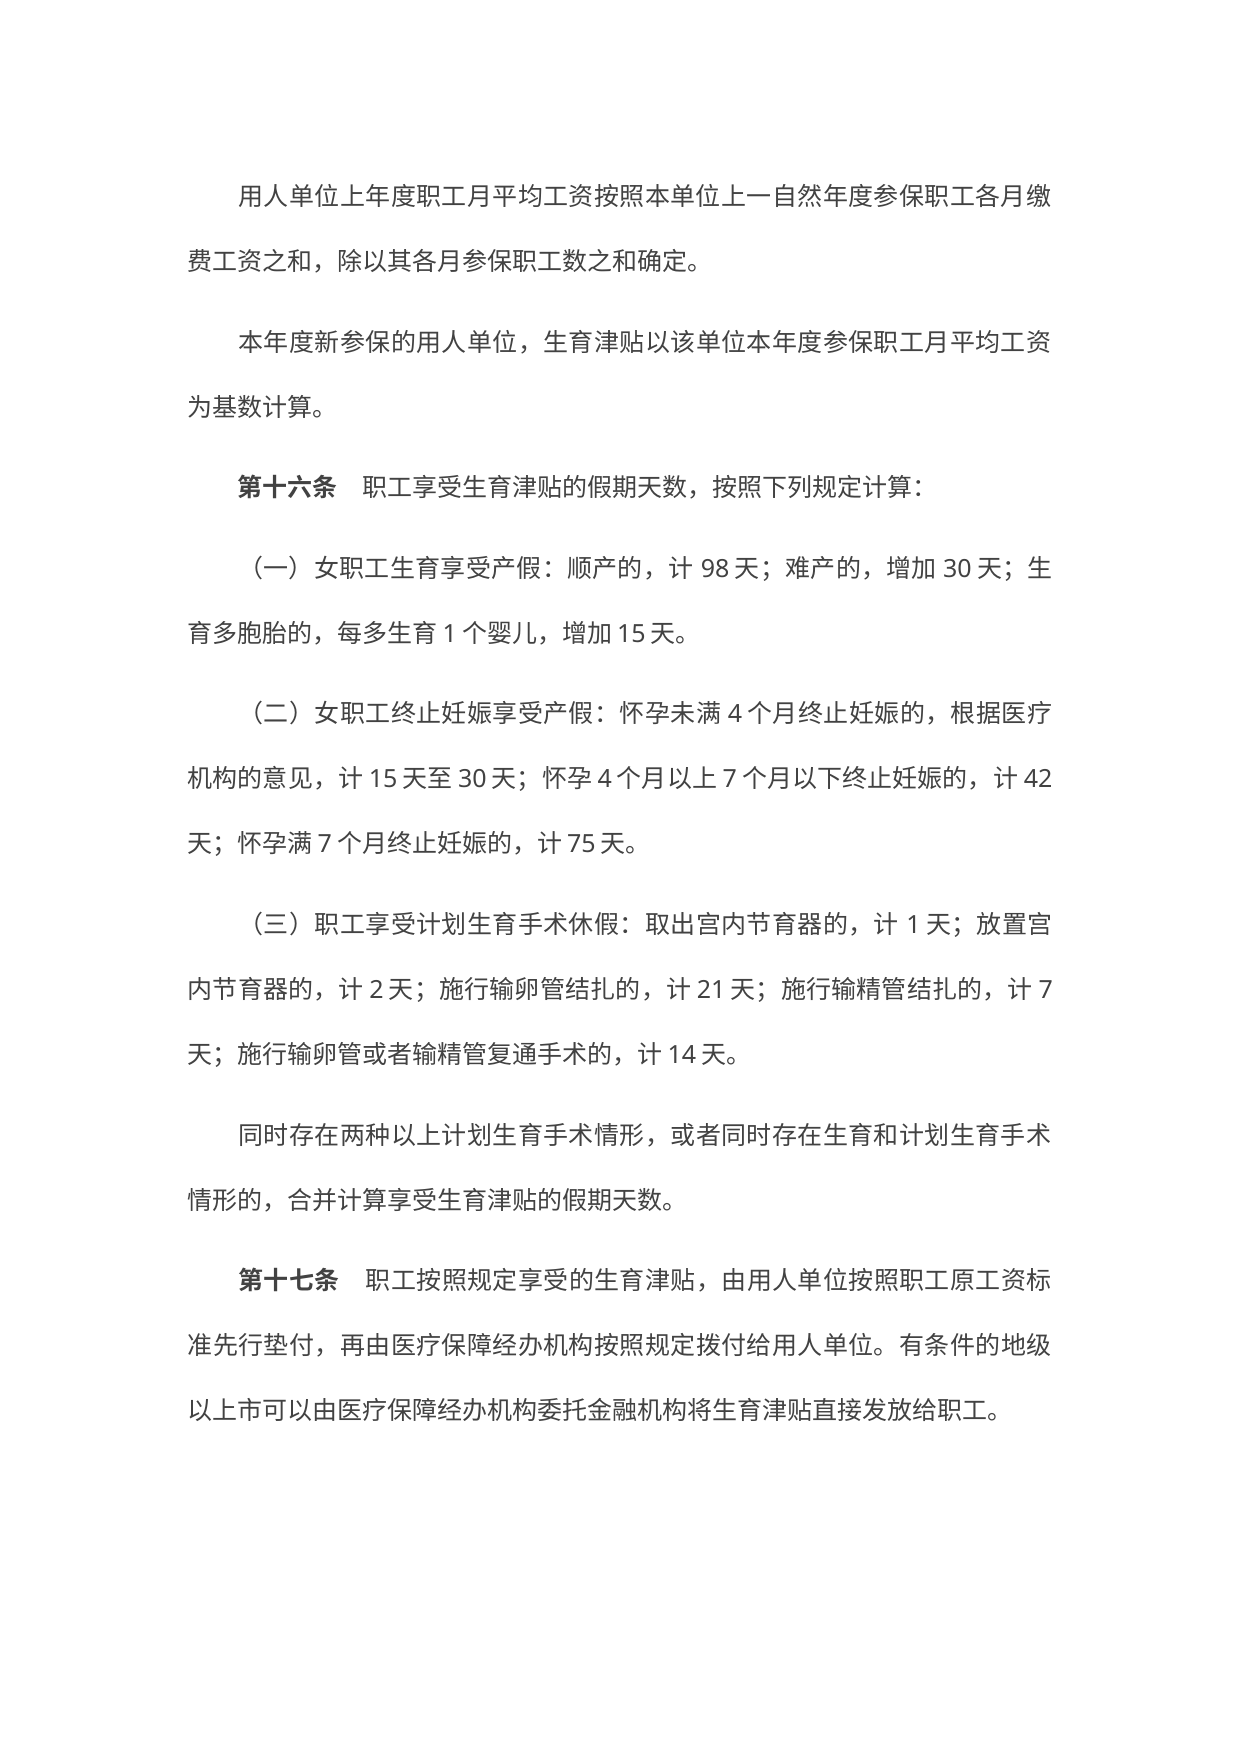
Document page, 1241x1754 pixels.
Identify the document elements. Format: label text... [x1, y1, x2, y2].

text 第十七条 职工按照规定享受的生育津贴，由用人单位按照职工原工资标准先行垫付，再由医疗保障经办机构按照规定拨付给用人单位。有条件的地级以上市可以由医疗保障经办机构委托金融机构将生育津贴直接发放给职工。 [187, 1246, 1053, 1441]
text 用人单位上年度职工月平均工资按照本单位上一自然年度参保职工各月缴费工资之和，除以其各月参保职工数之和确定。 [187, 162, 1053, 292]
text 同时存在两种以上计划生育手术情形，或者同时存在生育和计划生育手术情形的，合并计算享受生育津贴的假期天数。 [187, 1101, 1053, 1231]
text （三）职工享受计划生育手术休假：取出宫内节育器的，计1天；放置宫内节育器的，计2天；施行输卵管结扎的，计21天；施行输精管结扎的，计7天；施行输卵管或者输精管复通手术的，计14天。 [187, 890, 1053, 1085]
text （一）女职工生育享受产假：顺产的，计98天；难产的，增加30天；生育多胞胎的，每多生育1个婴儿，增加15天。 [187, 534, 1053, 664]
text （二）女职工终止妊娠享受产假：怀孕未满4个月终止妊娠的，根据医疗机构的意见，计15天至30天；怀孕4个月以上7个月以下终止妊娠的，计42天；怀孕满7个月终止妊娠的，计75天。 [187, 679, 1053, 874]
text 本年度新参保的用人单位，生育津贴以该单位本年度参保职工月平均工资为基数计算。 [187, 308, 1053, 438]
text 第十六条 职工享受生育津贴的假期天数，按照下列规定计算： [187, 453, 1053, 518]
